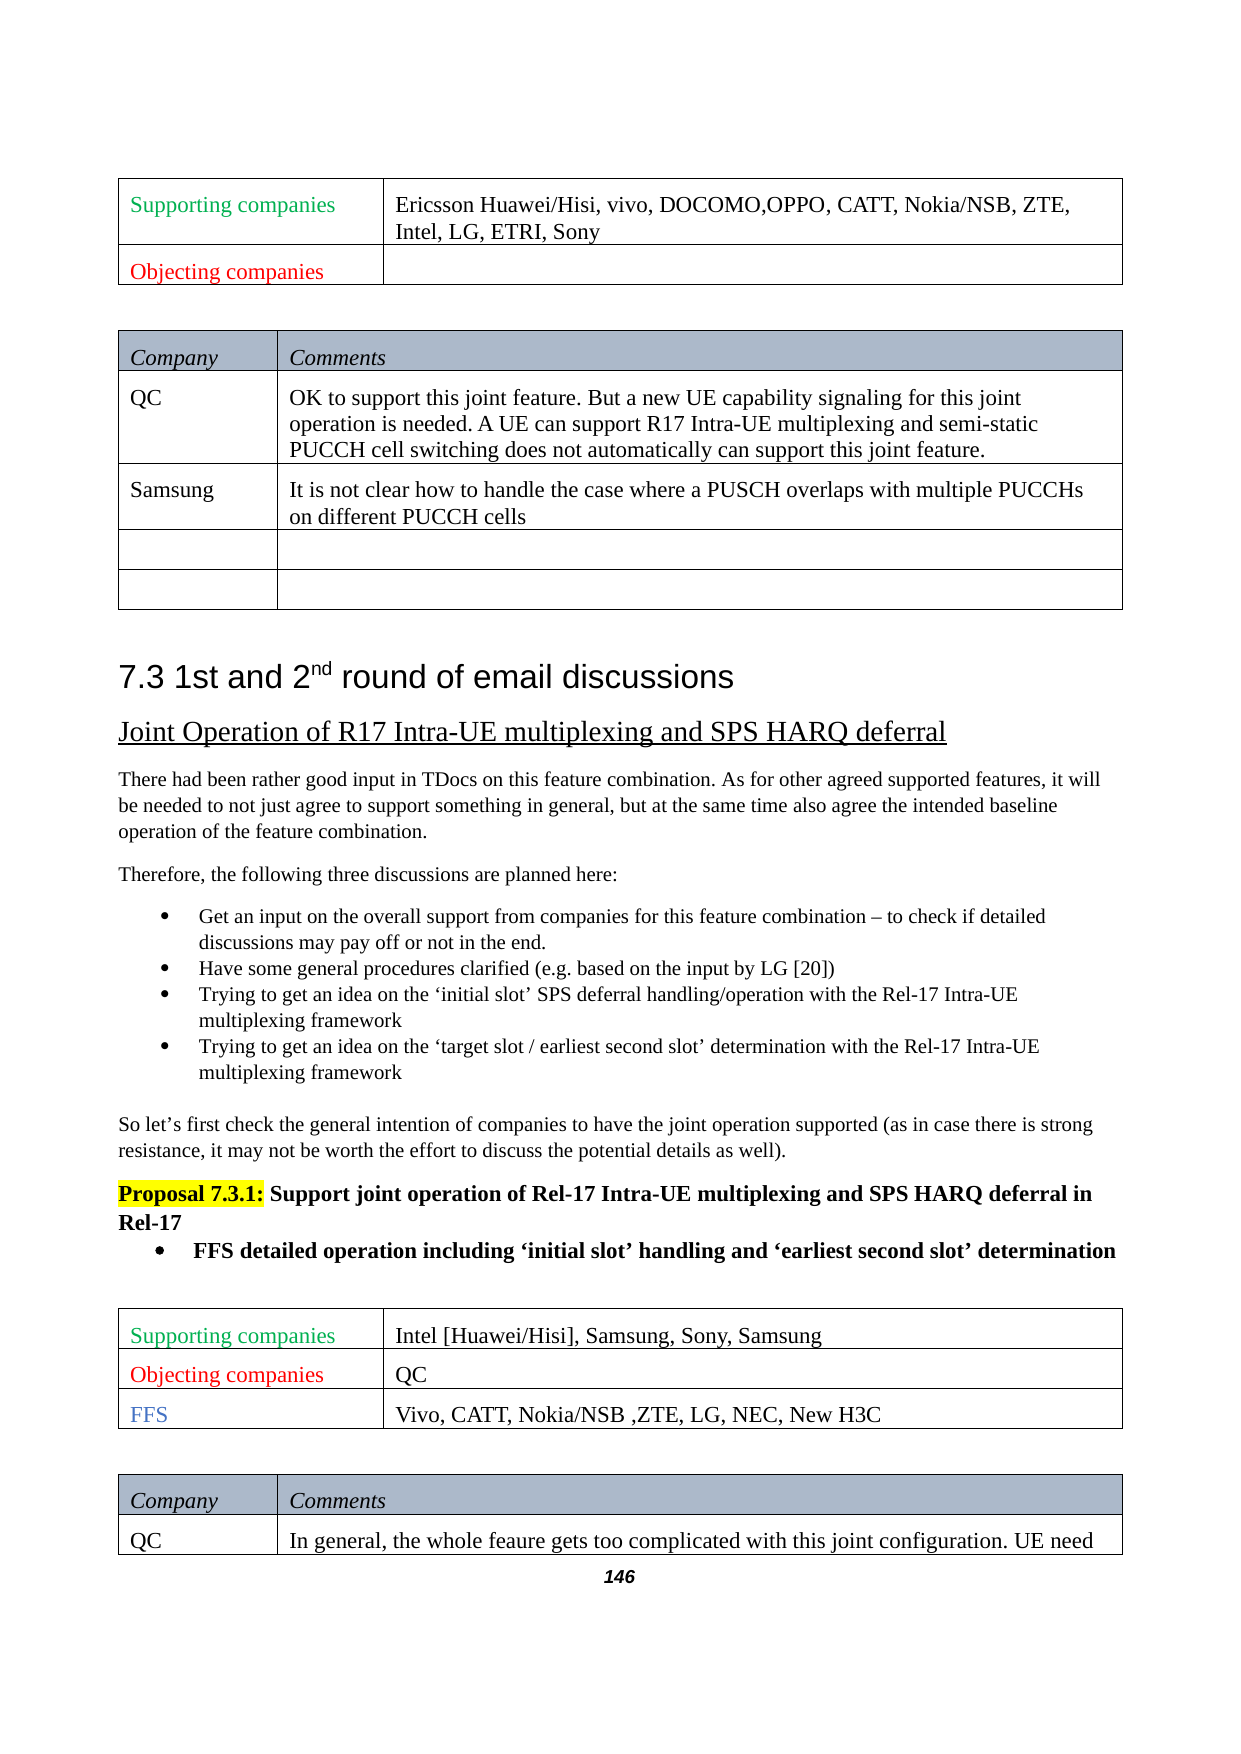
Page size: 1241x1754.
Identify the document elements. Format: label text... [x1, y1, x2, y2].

text Joint Operation of R17 Intra-UE multiplexing and SPS HARQ deferral [118, 714, 1122, 748]
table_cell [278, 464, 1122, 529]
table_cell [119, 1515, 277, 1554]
text Therefore, the following three discussions are planned here: [118, 862, 1122, 886]
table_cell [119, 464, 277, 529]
list Get an input on the overall support from companies for this feature combination – to check if detailed discussions may pay off or not in the end. [161, 904, 1122, 954]
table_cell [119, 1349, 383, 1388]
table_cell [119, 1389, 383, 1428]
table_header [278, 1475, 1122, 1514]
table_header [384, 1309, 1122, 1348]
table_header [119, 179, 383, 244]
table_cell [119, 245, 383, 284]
list FFS detailed operation including ‘initial slot’ handling and ‘earliest second slot’ determination [156, 1237, 1122, 1263]
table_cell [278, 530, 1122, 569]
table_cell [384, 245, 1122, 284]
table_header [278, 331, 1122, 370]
text 7.3 1st and 2nd round of email discussions [118, 657, 1122, 696]
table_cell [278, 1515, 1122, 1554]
list Trying to get an idea on the ‘target slot / earliest second slot’ determination with the Rel-17 Intra-UE multiplexing framework [161, 1034, 1122, 1084]
text Proposal 7.3.1: Support joint operation of Rel-17 Intra-UE multiplexing and SPS HARQ deferral in Rel-17 [118, 1180, 1122, 1235]
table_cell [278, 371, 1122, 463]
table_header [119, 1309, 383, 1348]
text There had been rather good input in TDocs on this feature combination. As for other agreed supported features, it will be needed to not just agree to support something in general, but at the same time also agree the intended baseline operation of the feature combination. [118, 767, 1122, 843]
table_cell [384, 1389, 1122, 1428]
list Have some general procedures clarified (e.g. based on the input by LG [20]) [161, 956, 1122, 980]
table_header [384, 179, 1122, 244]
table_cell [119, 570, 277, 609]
text So let’s first check the general intention of companies to have the joint operation supported (as in case there is strong resistance, it may not be worth the effort to discuss the potential details as well). [118, 1112, 1122, 1162]
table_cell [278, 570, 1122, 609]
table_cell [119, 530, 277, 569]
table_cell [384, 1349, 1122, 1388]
list Trying to get an idea on the ‘initial slot’ SPS deferral handling/operation with the Rel-17 Intra-UE multiplexing framework [161, 982, 1122, 1032]
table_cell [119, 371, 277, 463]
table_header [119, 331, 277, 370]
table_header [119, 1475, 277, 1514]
